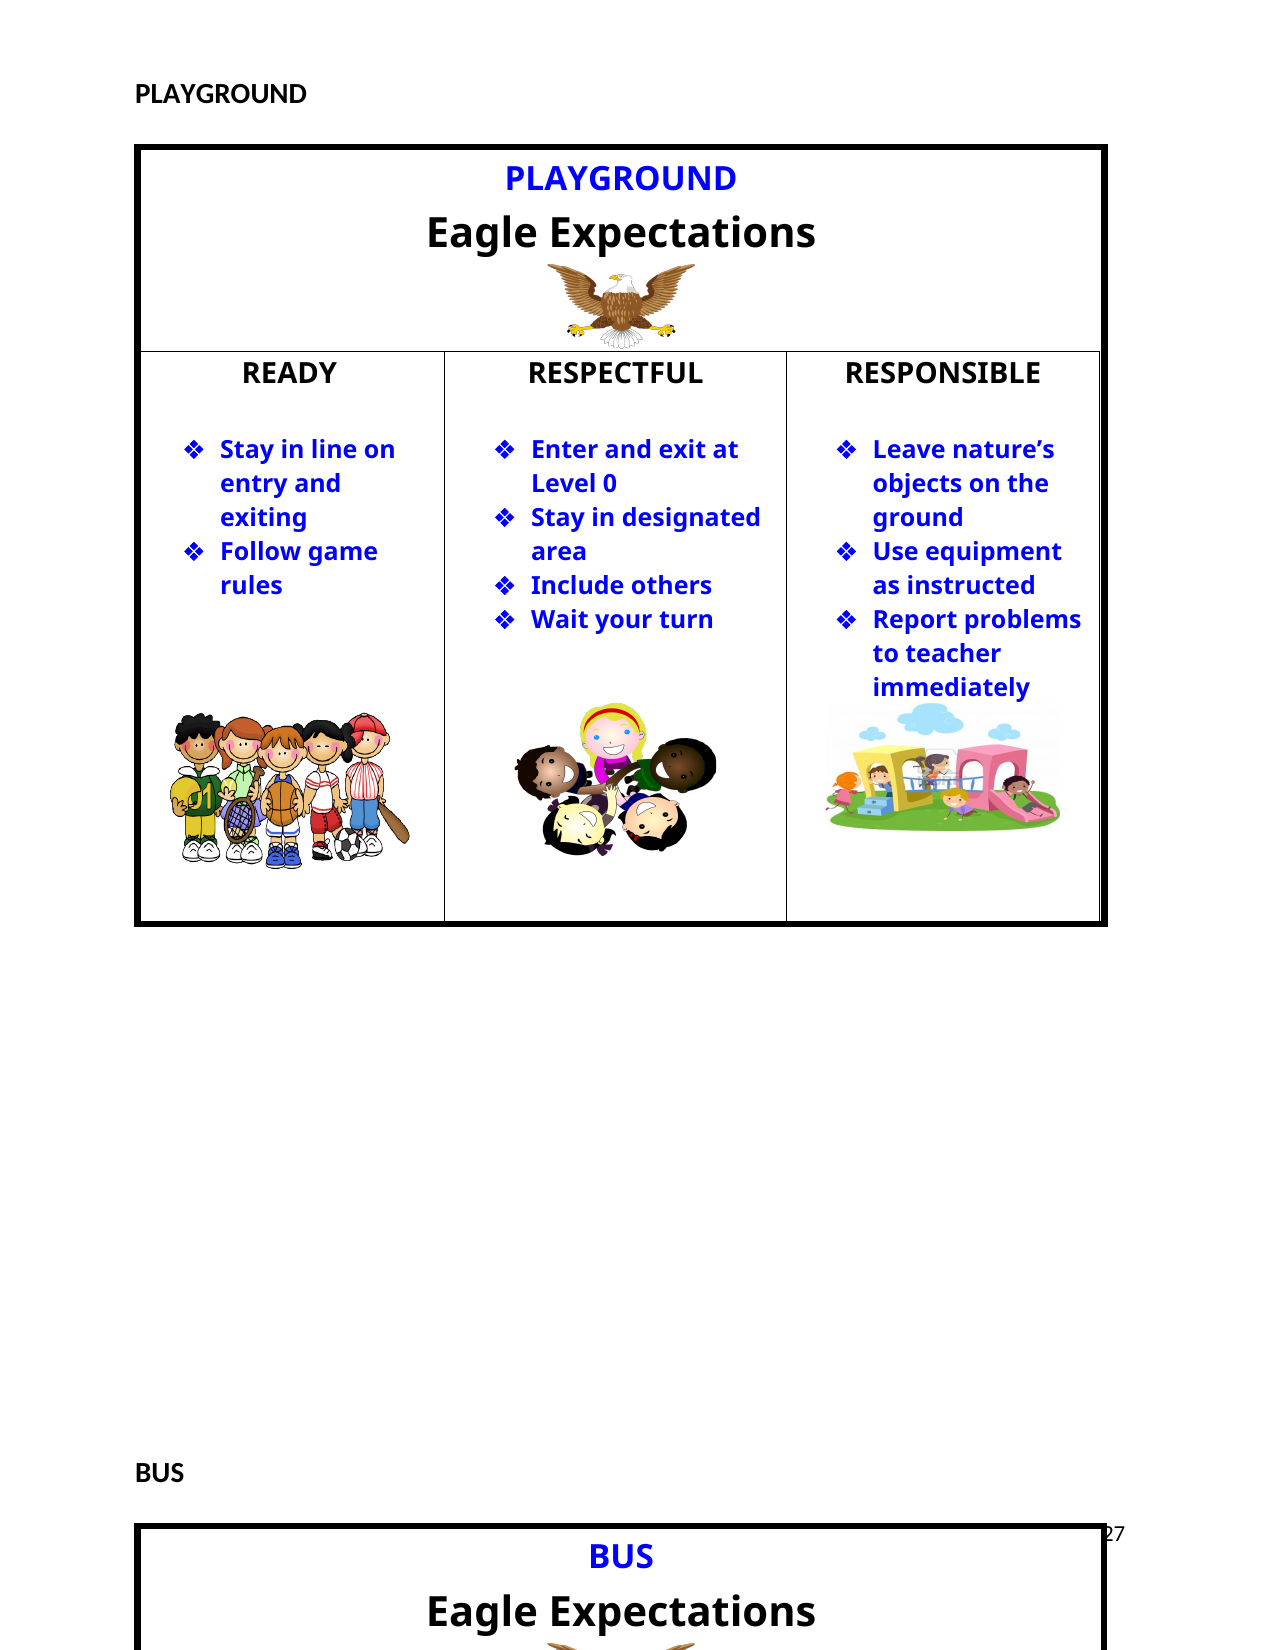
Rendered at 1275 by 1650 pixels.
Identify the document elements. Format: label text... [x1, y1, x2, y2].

picture [547, 1643, 695, 1650]
picture [825, 703, 1060, 831]
picture [167, 709, 411, 872]
list BUS [135, 1454, 1125, 1489]
picture [514, 703, 717, 856]
picture [547, 264, 695, 349]
list PLAYGROUND [135, 75, 1125, 111]
